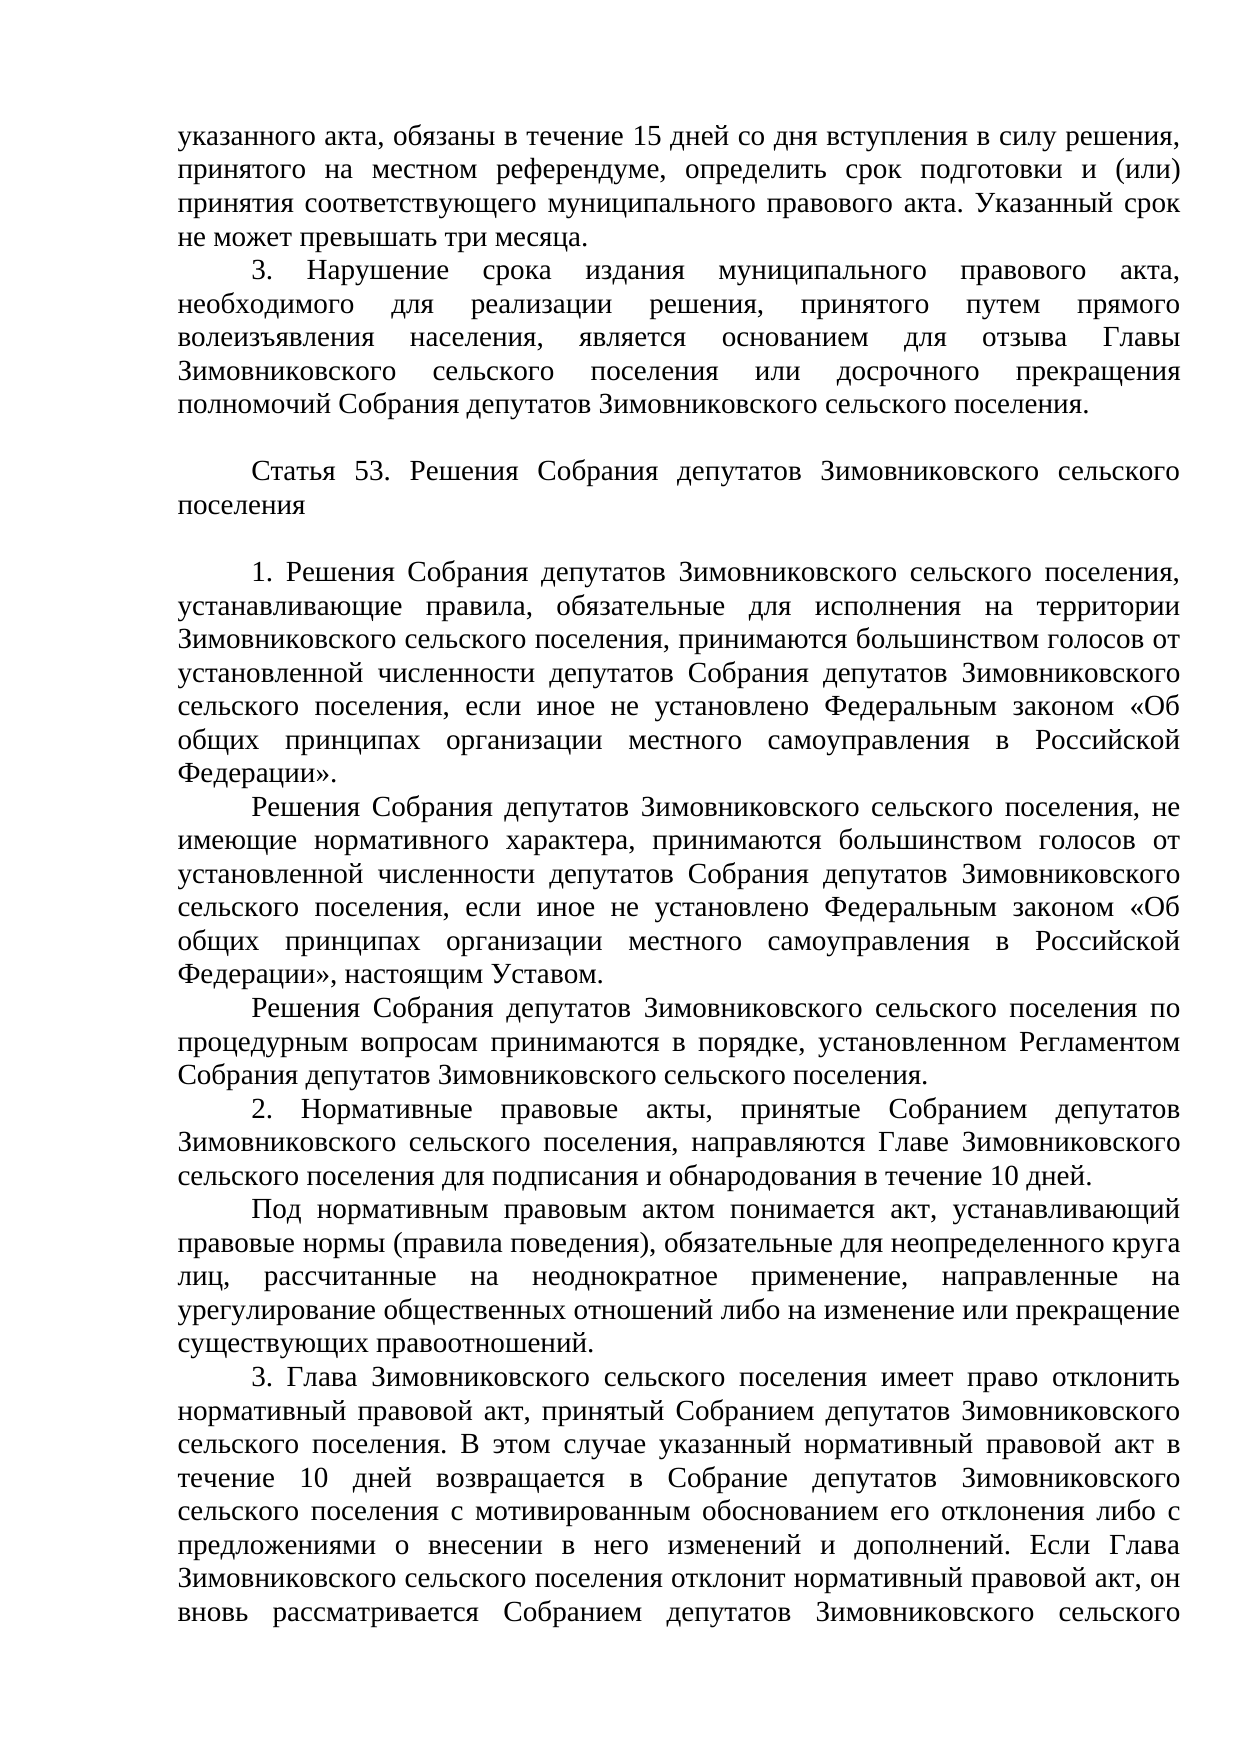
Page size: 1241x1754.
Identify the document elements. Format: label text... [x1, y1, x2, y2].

text Под нормативным правовым актом понимается акт, устанавливающий правовые нормы (правила поведения), обязательные для неопределенного круга лиц, рассчитанные на неоднократное применение, направленные на урегулирование общественных отношений либо на изменение или прекращение существующих правоотношений. [177, 1191, 1181, 1359]
text 1. Решения Собрания депутатов Зимовниковского сельского поселения, устанавливающие правила, обязательные для исполнения на территории Зимовниковского сельского поселения, принимаются большинством голосов от установленной численности депутатов Собрания депутатов Зимовниковского сельского поселения, если иное не установлено Федеральным законом «Об общих принципах организации местного самоуправления в Российской Федерации». [177, 554, 1181, 789]
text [177, 1359, 1181, 1627]
text Решения Собрания депутатов Зимовниковского сельского поселения по процедурным вопросам принимаются в порядке, установленном Регламентом Собрания депутатов Зимовниковского сельского поселения. [177, 990, 1181, 1091]
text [177, 118, 1181, 252]
text Статья 53. Решения Собрания депутатов Зимовниковского сельского поселения [177, 453, 1181, 521]
text 2. Нормативные правовые акты, принятые Собранием депутатов Зимовниковского сельского поселения, направляются Главе Зимовниковского сельского поселения для подписания и обнародования в течение 10 дней. [177, 1091, 1181, 1191]
text Решения Собрания депутатов Зимовниковского сельского поселения, не имеющие нормативного характера, принимаются большинством голосов от установленной численности депутатов Собрания депутатов Зимовниковского сельского поселения, если иное не установлено Федеральным законом «Об общих принципах организации местного самоуправления в Российской Федерации», настоящим Уставом. [177, 789, 1181, 990]
text 3. Нарушение срока издания муниципального правового акта, необходимого для реализации решения, принятого путем прямого волеизъявления населения, является основанием для отзыва Главы Зимовниковского сельского поселения или досрочного прекращения полномочий Собрания депутатов Зимовниковского сельского поселения. [177, 252, 1181, 420]
